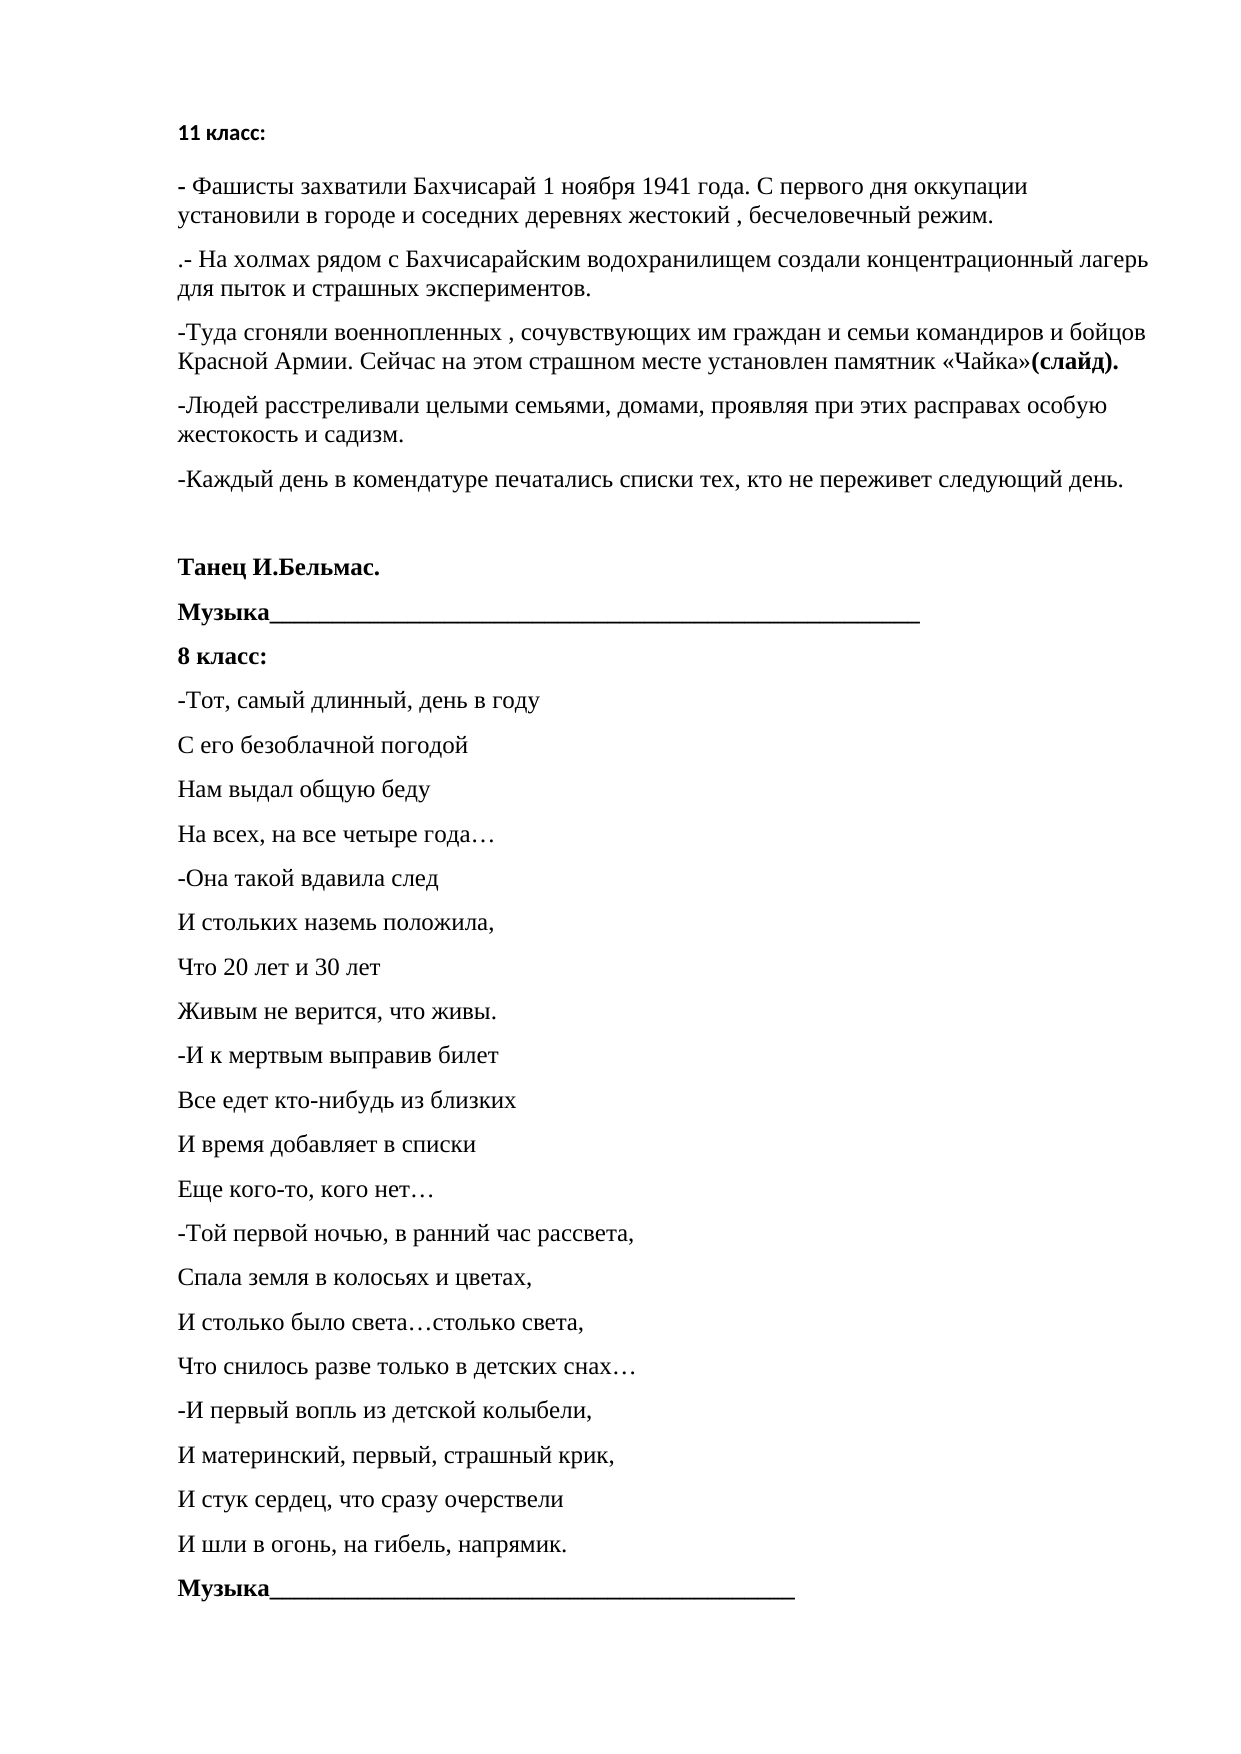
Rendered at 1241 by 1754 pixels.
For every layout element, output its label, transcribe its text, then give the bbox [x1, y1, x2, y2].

text И материнский, первый, страшный крик, [177, 1440, 1152, 1469]
text 11 класс: [177, 118, 1152, 146]
text Все едет кто-нибудь из близких [177, 1085, 1152, 1114]
text Музыка__________________________________________ [177, 1573, 1152, 1602]
text -Она такой вдавила след [177, 863, 1152, 892]
text Живым не верится, что живы. [177, 996, 1152, 1025]
text Что снилось разве только в детских снах… [177, 1351, 1152, 1380]
text С его безоблачной погодой [177, 730, 1152, 759]
text -Туда сгоняли военнопленных , сочувствующих им граждан и семьи командиров и бойцов Красной Армии. Сейчас на этом страшном месте установлен памятник «Чайка»(слайд). [177, 317, 1152, 375]
text -Тот, самый длинный, день в году [177, 686, 1152, 714]
text Еще кого-то, кого нет… [177, 1174, 1152, 1202]
text - Фашисты захватили Бахчисарай 1 ноября 1941 года. С первого дня оккупации установили в городе и соседних деревнях жестокий , бесчеловечный режим. [177, 171, 1152, 229]
text -Людей расстреливали целыми семьями, домами, проявляя при этих расправах особую жестокость и садизм. [177, 391, 1152, 448]
text Спала земля в колосьях и цветах, [177, 1262, 1152, 1291]
text -Той первой ночью, в ранний час рассвета, [177, 1218, 1152, 1247]
text Что 20 лет и 30 лет [177, 952, 1152, 981]
text 8 класс: [177, 641, 1152, 670]
text И время добавляет в списки [177, 1129, 1152, 1158]
text Танец И.Бельмас. [177, 552, 1152, 581]
text Музыка____________________________________________________ [177, 597, 1152, 626]
text И стольких наземь положила, [177, 907, 1152, 936]
text -И первый вопль из детской колыбели, [177, 1396, 1152, 1424]
text .- На холмах рядом с Бахчисарайским водохранилищем создали концентрационный лагерь для пыток и страшных экспериментов. [177, 244, 1152, 302]
text На всех, на все четыре года… [177, 819, 1152, 847]
text -Каждый день в комендатуре печатались списки тех, кто не переживет следующий день. [177, 464, 1152, 492]
text -И к мертвым выправив билет [177, 1041, 1152, 1069]
text Нам выдал общую беду [177, 774, 1152, 803]
text И шли в огонь, на гибель, напрямик. [177, 1529, 1152, 1557]
text И столько было света…столько света, [177, 1307, 1152, 1336]
text И стук сердец, что сразу очерствели [177, 1484, 1152, 1513]
